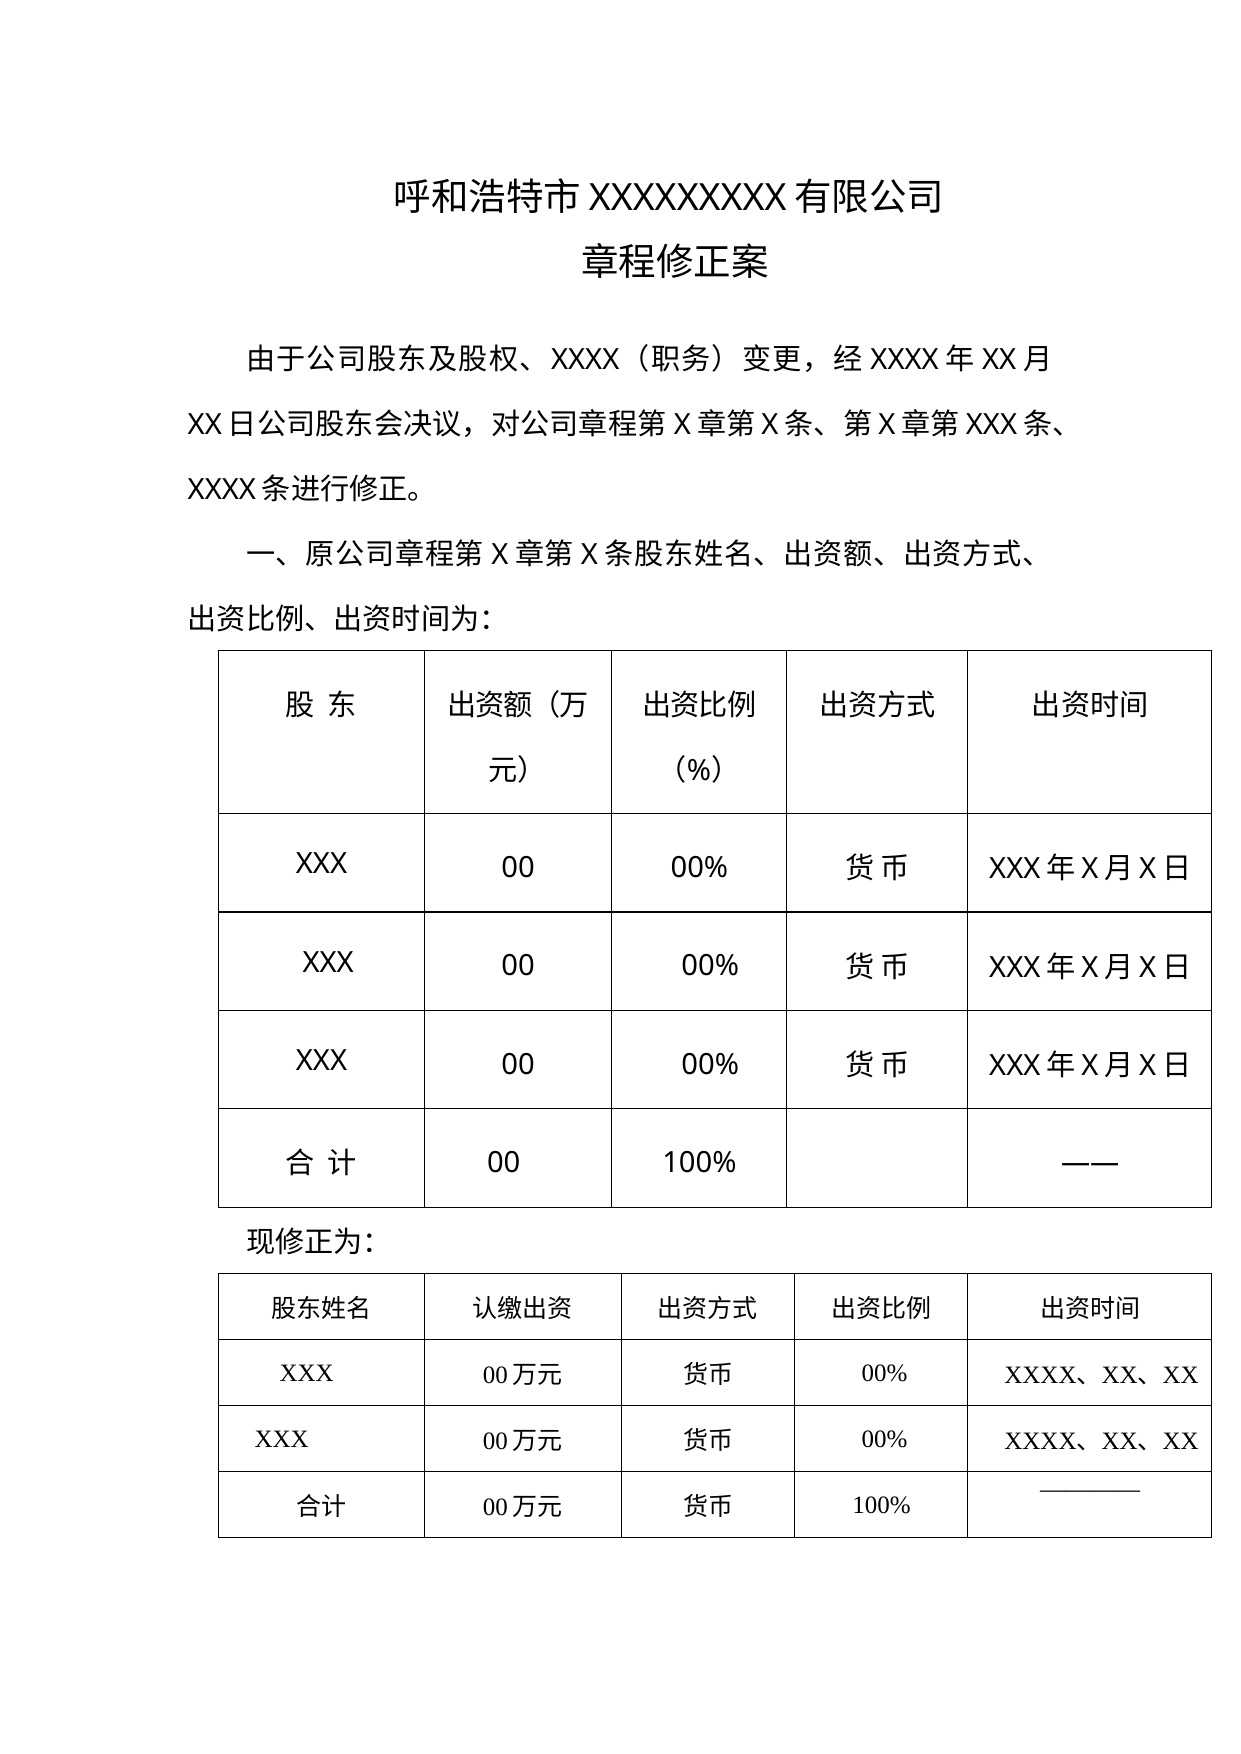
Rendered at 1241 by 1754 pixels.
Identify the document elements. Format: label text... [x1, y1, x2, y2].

table_cell 00万元 [425, 1472, 621, 1537]
table_cell XXXX、XX、XX [968, 1340, 1211, 1405]
table_header 出资比例 [795, 1274, 967, 1339]
text 章程修正案 [187, 227, 1053, 292]
table_cell 00% [795, 1406, 967, 1471]
text 呼和浩特市XXXXXXXXX有限公司 [187, 162, 1053, 227]
table_cell XXX [219, 1011, 424, 1108]
table_header 股东姓名 [219, 1274, 424, 1339]
table_cell 00万元 [425, 1406, 621, 1471]
table_cell XXX [219, 814, 424, 911]
table_cell 100% [612, 1109, 786, 1207]
table_cell XXX年X月X日 [968, 1011, 1211, 1108]
table_cell XXX [219, 1340, 424, 1405]
text 一、原公司章程第X章第X条股东姓名、出资额、出资方式、出资比例、出资时间为： [187, 519, 1053, 649]
table_cell 00% [795, 1340, 967, 1405]
table_cell 00万元 [425, 1340, 621, 1405]
table_cell 货 币 [787, 1011, 967, 1108]
table_cell XXXX、XX、XX [968, 1406, 1211, 1471]
table_cell 00% [612, 814, 786, 911]
table_header 出资比例（%） [612, 651, 786, 813]
table_header 出资时间 [968, 651, 1211, 813]
table_cell 货 币 [787, 814, 967, 911]
table_header 出资方式 [622, 1274, 794, 1339]
table_header 出资额（万元） [425, 651, 611, 813]
table_cell 货 币 [787, 913, 967, 1010]
table_cell [787, 1109, 967, 1207]
table_cell 货币 [622, 1472, 794, 1537]
table_cell 货币 [622, 1406, 794, 1471]
table_cell ―― [968, 1109, 1211, 1207]
text 由于公司股东及股权、XXXX（职务）变更，经XXXX年XX月XX日公司股东会决议，对公司章程第X章第X条、第X章第XXX条、XXXX条进行修正。 [187, 324, 1053, 519]
table_header 股 东 [219, 651, 424, 813]
table_cell 00 [425, 1011, 611, 1108]
table_cell 合计 [219, 1472, 424, 1537]
table_cell XXX [219, 913, 424, 1010]
table_cell 00 [425, 1109, 611, 1207]
table_cell 合 计 [219, 1109, 424, 1207]
table_cell XXX [219, 1406, 424, 1471]
table_cell 00% [612, 1011, 786, 1108]
table_cell XXX年X月X日 [968, 913, 1211, 1010]
table_cell 货币 [622, 1340, 794, 1405]
table_cell XXX年X月X日 [968, 814, 1211, 911]
table_cell ———— [968, 1472, 1211, 1537]
table_cell 00 [425, 814, 611, 911]
table_header 出资时间 [968, 1274, 1211, 1339]
table_cell 00 [425, 913, 611, 1010]
table_cell 100% [795, 1472, 967, 1537]
table_header 认缴出资 [425, 1274, 621, 1339]
table_header 出资方式 [787, 651, 967, 813]
table_cell 00% [612, 913, 786, 1010]
text 现修正为： [187, 1208, 1053, 1273]
